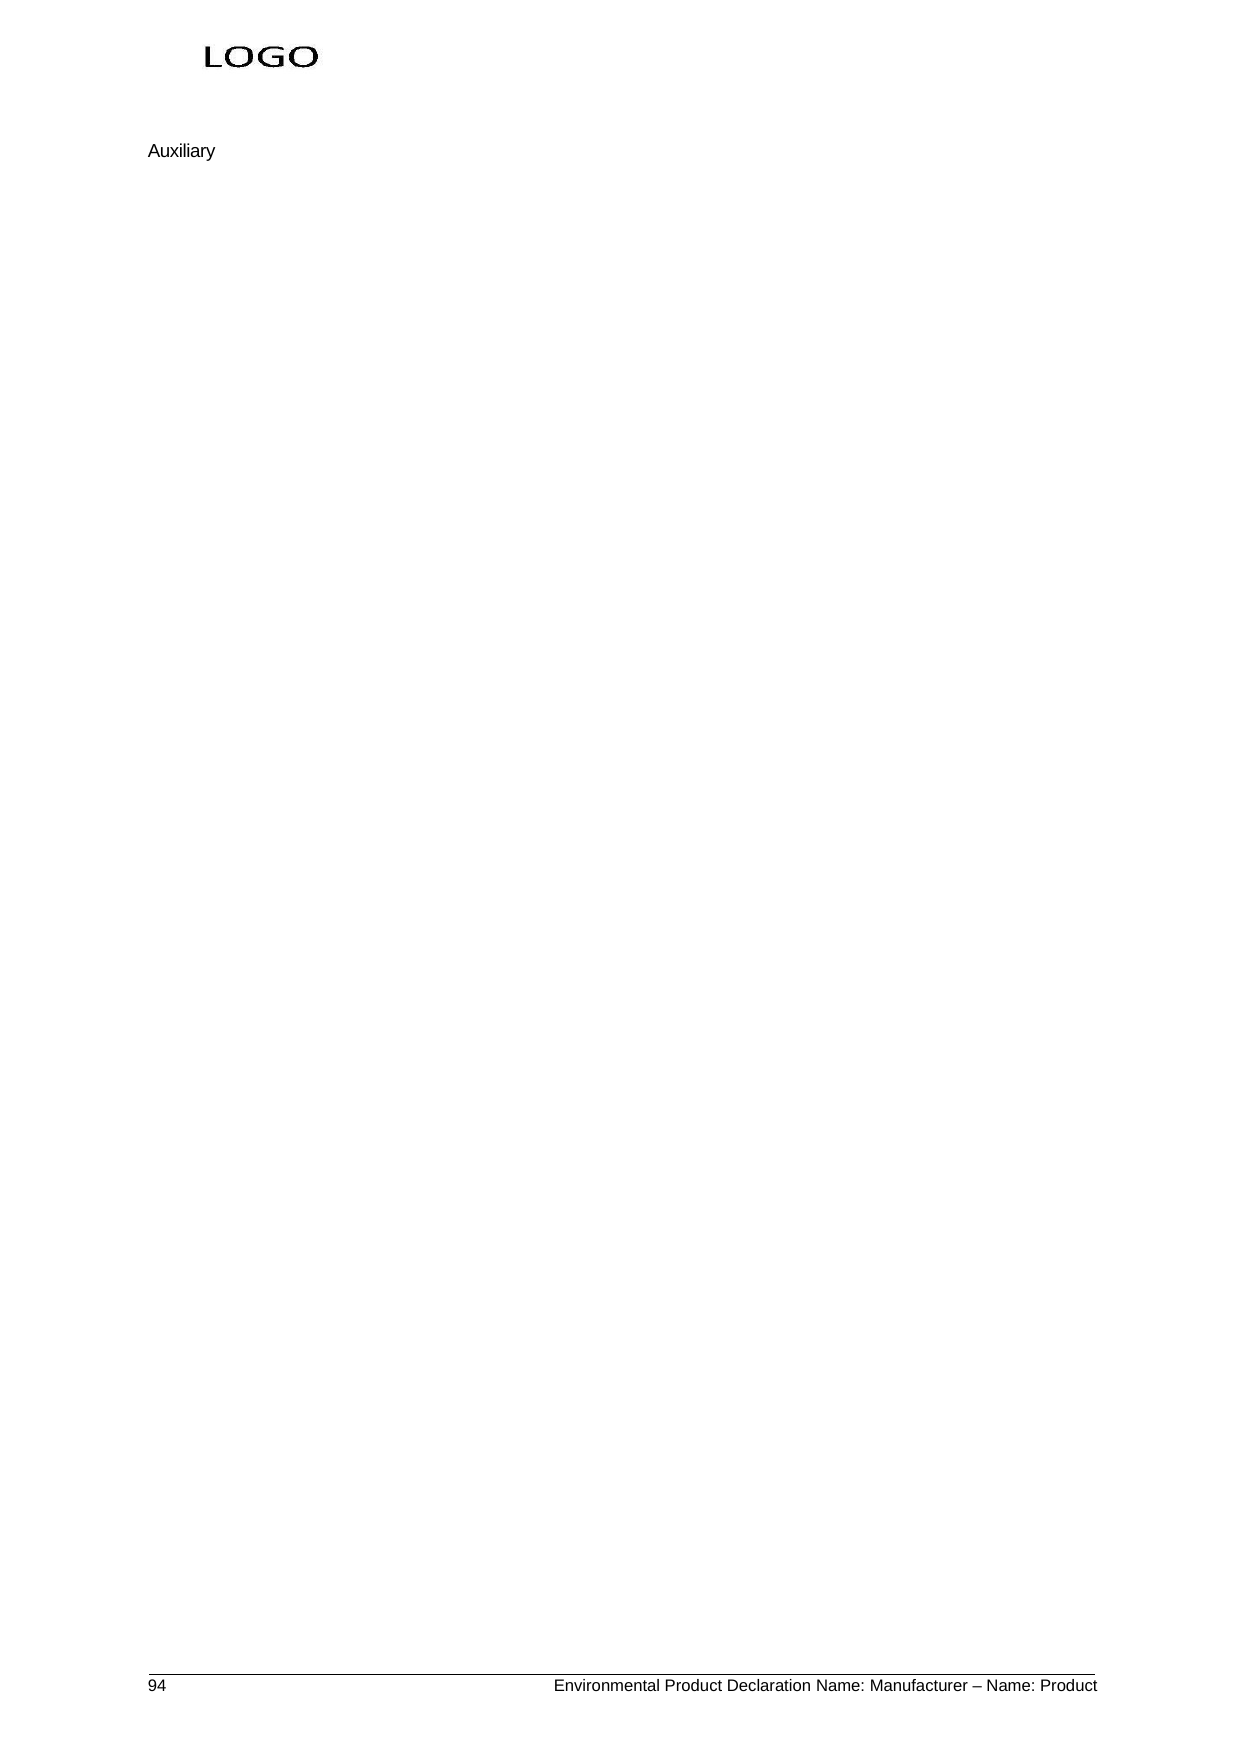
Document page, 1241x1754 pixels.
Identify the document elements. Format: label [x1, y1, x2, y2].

picture [148, 13, 623, 102]
